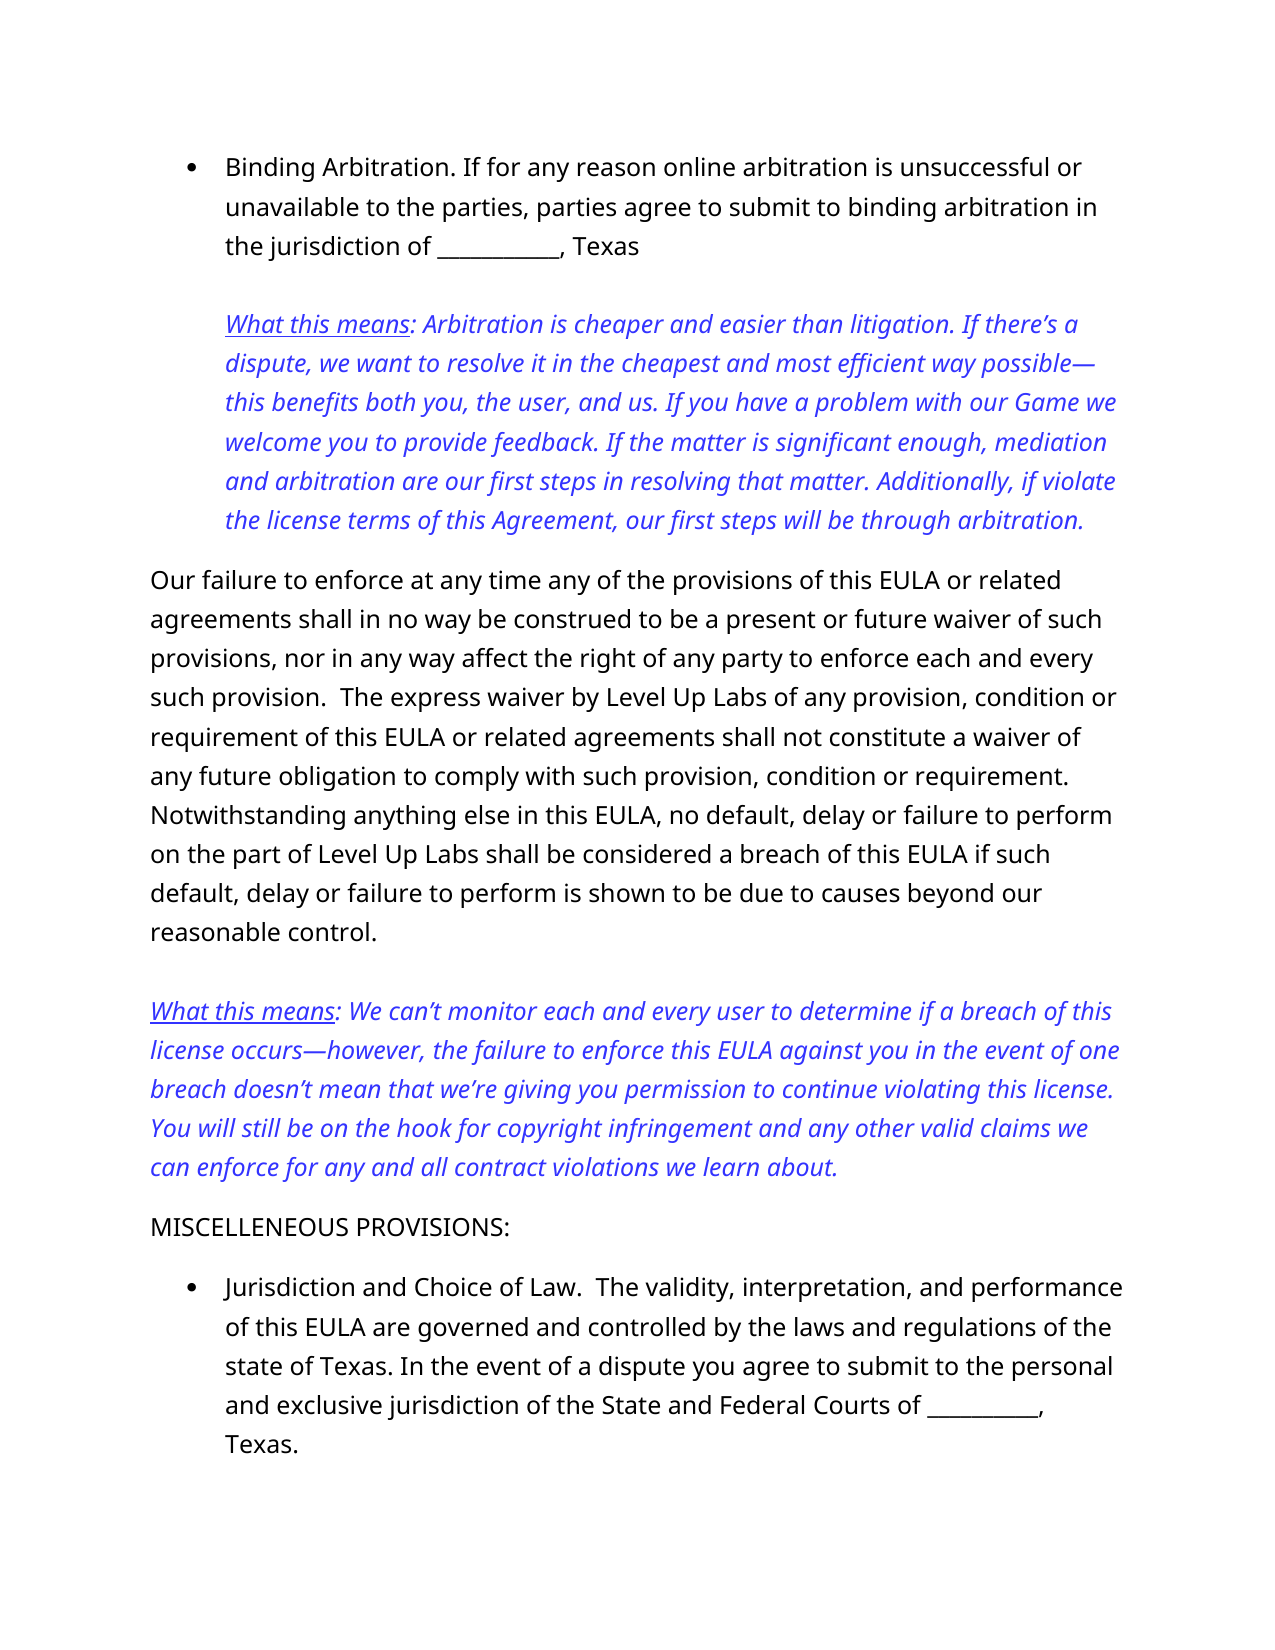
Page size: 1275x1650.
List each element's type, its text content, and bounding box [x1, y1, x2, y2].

text MISCELLENEOUS PROVISIONS: [150, 1210, 1125, 1244]
text Our failure to enforce at any time any of the provisions of this EULA or related agreements shall in no way be construed to be a present or future waiver of such provisions, nor in any way affect the right of any party to enforce each and every such provision. The express waiver by Level Up Labs of any provision, condition or requirement of this EULA or related agreements shall not constitute a waiver of any future obligation to comply with such provision, condition or requirement. Notwithstanding anything else in this EULA, no default, delay or failure to perform on the part of Level Up Labs shall be considered a breach of this EULA if such default, delay or failure to perform is shown to be due to causes beyond our reasonable control. What this means: We can’t monitor each and every user to determine if a breach of this license occurs—however, the failure to enforce this EULA against you in the event of one breach doesn’t mean that we’re giving you permission to continue violating this license. You will still be on the hook for copyright infringement and any other valid claims we can enforce for any and all contract violations we learn about. [150, 562, 1125, 1184]
list Binding Arbitration. If for any reason online arbitration is unsuccessful or unavailable to the parties, parties agree to submit to binding arbitration in the jurisdiction of ___________, Texas [187, 150, 1125, 262]
list What this means: Arbitration is cheaper and easier than litigation. If there’s a dispute, we want to resolve it in the cheapest and most efficient way possible—this benefits both you, the user, and us. If you have a problem with our Game we welcome you to provide feedback. If the matter is significant enough, mediation and arbitration are our first steps in resolving that matter. Additionally, if violate the license terms of this Agreement, our first steps will be through arbitration. [225, 267, 1125, 537]
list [187, 1270, 1125, 1500]
